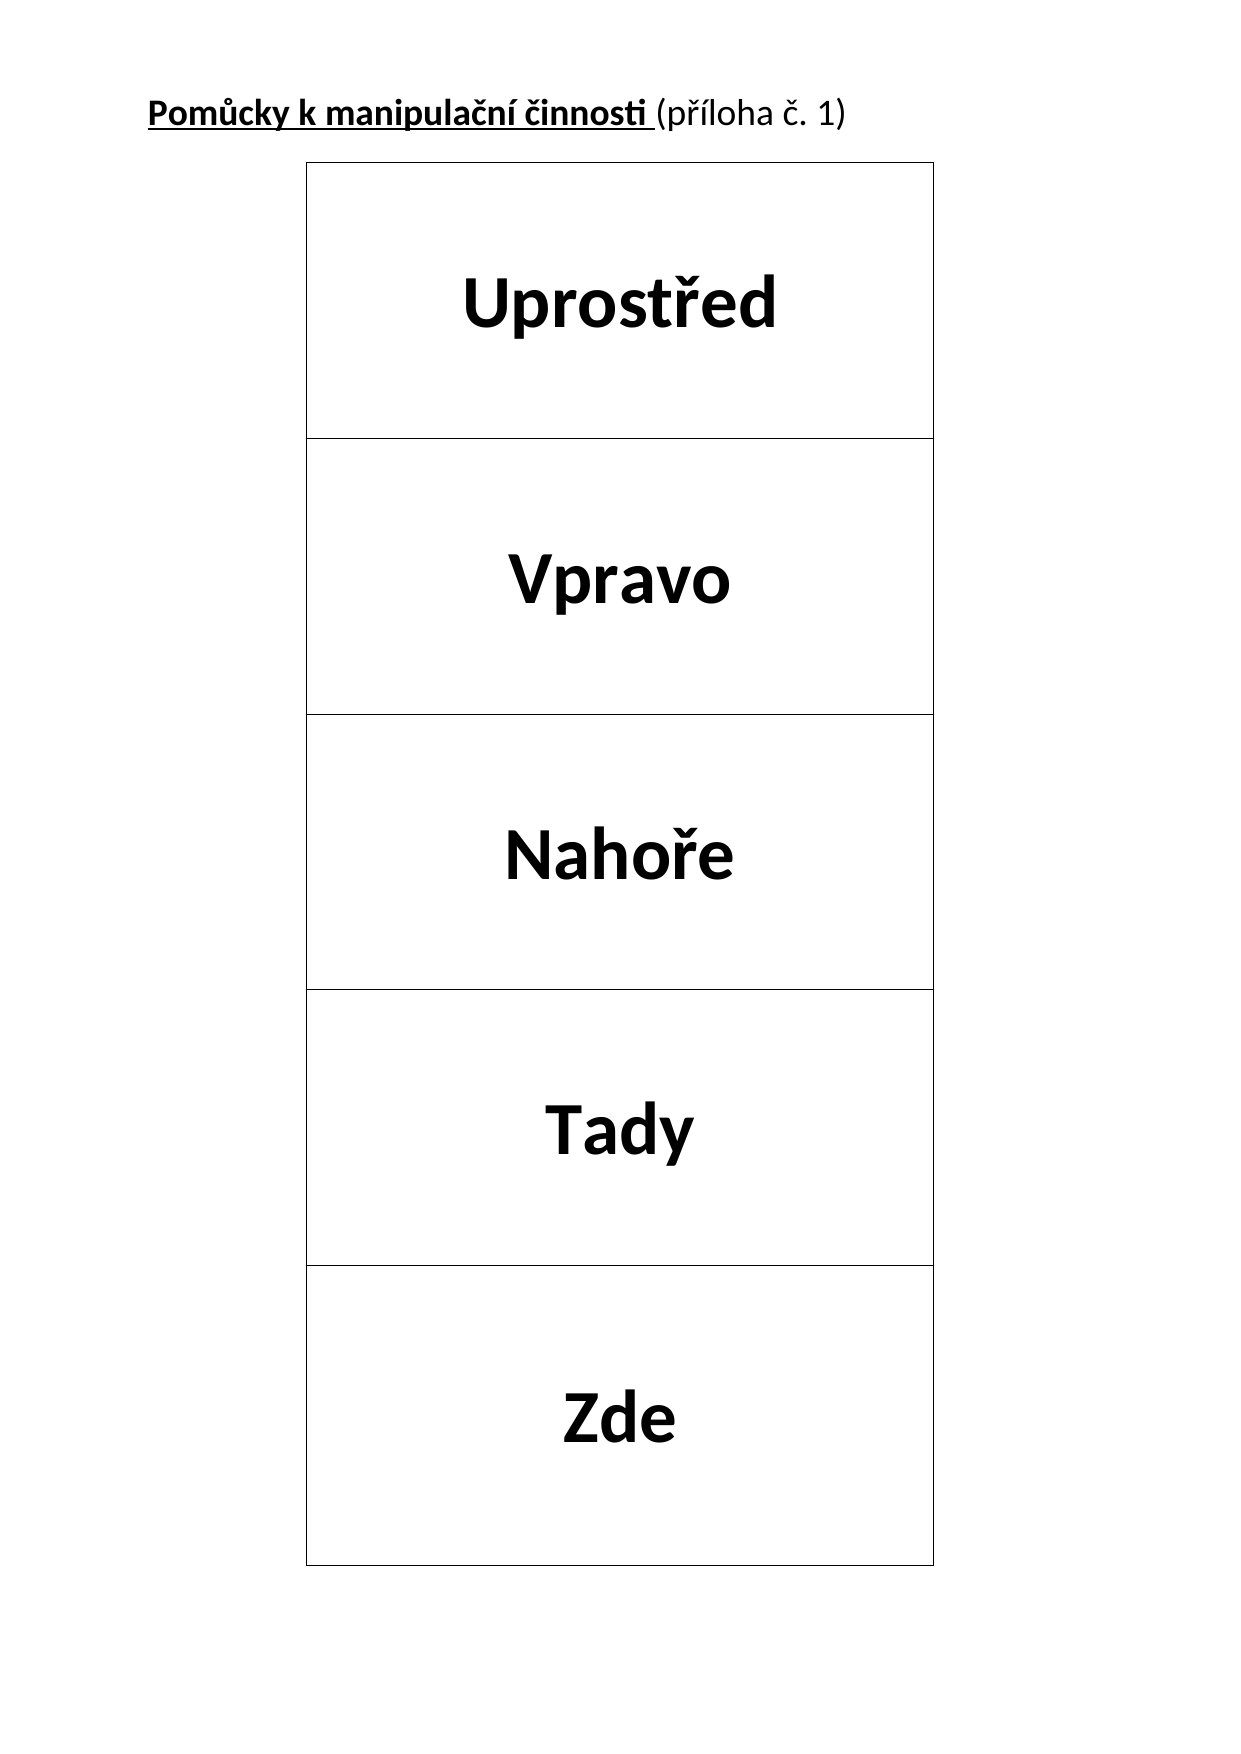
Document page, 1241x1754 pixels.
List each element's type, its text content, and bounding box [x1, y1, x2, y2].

table_cell Tady [307, 990, 933, 1265]
table_cell Vpravo [307, 439, 933, 714]
text Pomůcky k manipulační činnosti (příloha č. 1) [148, 89, 1093, 134]
table_cell Nahoře [307, 715, 933, 989]
table_cell Zde [307, 1266, 933, 1564]
table_header Uprostřed [307, 163, 933, 438]
